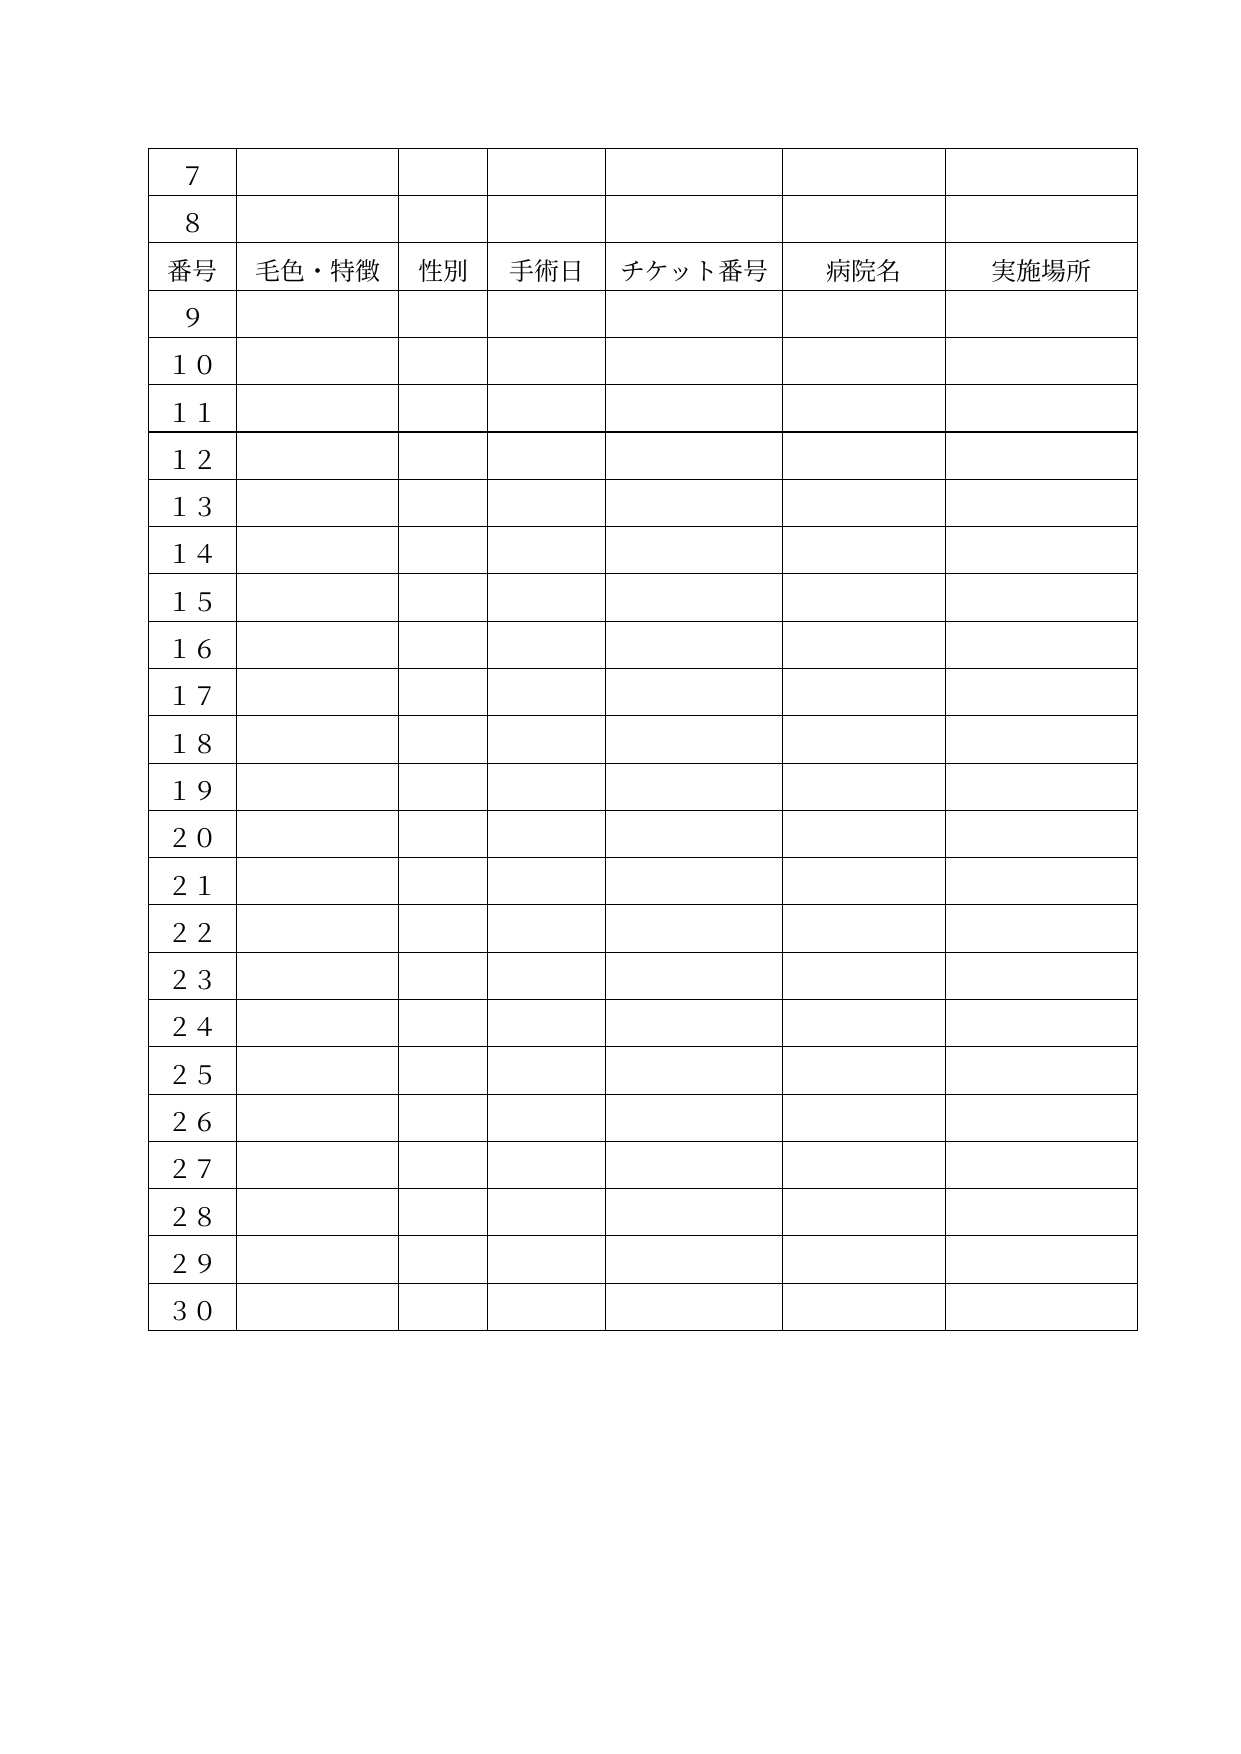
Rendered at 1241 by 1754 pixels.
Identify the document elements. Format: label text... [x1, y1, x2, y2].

table_cell [946, 716, 1137, 762]
table_cell [606, 1142, 782, 1188]
table_cell [946, 1236, 1137, 1283]
table_cell ２３ [149, 953, 236, 999]
table_cell 番号 [149, 243, 236, 289]
table_cell [399, 764, 487, 810]
table_cell [606, 1189, 782, 1235]
table_cell [946, 1047, 1137, 1093]
table_cell [606, 574, 782, 621]
table_cell [783, 811, 945, 857]
table_cell [606, 433, 782, 479]
table_cell [488, 1284, 605, 1330]
table_cell [606, 291, 782, 337]
table_cell 病院名 [783, 243, 945, 289]
table_cell [783, 905, 945, 952]
table_cell [946, 1142, 1137, 1188]
table_cell [399, 858, 487, 904]
table_cell [783, 1189, 945, 1235]
table_cell [783, 385, 945, 431]
table_cell [237, 1236, 398, 1283]
table_cell [606, 1236, 782, 1283]
table_cell １０ [149, 338, 236, 384]
table_cell ７ [149, 149, 236, 195]
table_cell [399, 385, 487, 431]
table_cell ２６ [149, 1095, 236, 1141]
table_cell [237, 764, 398, 810]
table_cell １３ [149, 480, 236, 526]
table_cell [783, 953, 945, 999]
table_cell 性別 [399, 243, 487, 289]
table_cell [237, 338, 398, 384]
table_cell [237, 669, 398, 715]
table_cell [783, 574, 945, 621]
table_cell [237, 196, 398, 242]
table_cell [237, 1047, 398, 1093]
table_cell [237, 1095, 398, 1141]
table_cell [783, 1000, 945, 1046]
table_cell [606, 858, 782, 904]
table_cell [488, 149, 605, 195]
table_cell ２５ [149, 1047, 236, 1093]
table_cell [783, 622, 945, 668]
table_cell ２８ [149, 1189, 236, 1235]
table_cell ２２ [149, 905, 236, 952]
table_cell [237, 905, 398, 952]
table_cell [606, 480, 782, 526]
table_cell [488, 1189, 605, 1235]
table_cell [488, 196, 605, 242]
table_cell [488, 1095, 605, 1141]
table_cell [783, 716, 945, 762]
table_cell [946, 385, 1137, 431]
table_cell [606, 716, 782, 762]
table_cell １６ [149, 622, 236, 668]
table_cell [783, 1284, 945, 1330]
table_cell [783, 764, 945, 810]
table_cell [946, 764, 1137, 810]
table_cell [399, 149, 487, 195]
table_cell [237, 858, 398, 904]
table_cell [488, 716, 605, 762]
table_cell [488, 1000, 605, 1046]
table_cell [399, 905, 487, 952]
table_cell [399, 622, 487, 668]
table_cell [237, 480, 398, 526]
table_cell [237, 574, 398, 621]
table_cell [488, 291, 605, 337]
table_cell [237, 1000, 398, 1046]
table_cell [488, 953, 605, 999]
table_cell [488, 905, 605, 952]
table_cell [488, 1047, 605, 1093]
table_cell [946, 338, 1137, 384]
table_cell [606, 196, 782, 242]
table_cell [946, 811, 1137, 857]
table_cell [237, 622, 398, 668]
table_cell [399, 1000, 487, 1046]
table_cell [488, 764, 605, 810]
table_cell １４ [149, 527, 236, 573]
table_cell [399, 953, 487, 999]
table_cell [606, 764, 782, 810]
table_cell [606, 811, 782, 857]
table_cell [237, 811, 398, 857]
table_cell [783, 1142, 945, 1188]
table_cell [783, 527, 945, 573]
table_cell [606, 338, 782, 384]
table_cell [488, 858, 605, 904]
table_cell [399, 574, 487, 621]
table_cell [606, 905, 782, 952]
table_cell [399, 1189, 487, 1235]
table_cell [237, 953, 398, 999]
table_cell [399, 480, 487, 526]
table_cell [399, 527, 487, 573]
table_cell ２１ [149, 858, 236, 904]
table_cell [237, 1189, 398, 1235]
table_cell [488, 527, 605, 573]
table_cell [237, 433, 398, 479]
table_cell [237, 149, 398, 195]
table_cell [946, 1000, 1137, 1046]
table_cell [488, 433, 605, 479]
table_cell １１ [149, 385, 236, 431]
table_cell [946, 1095, 1137, 1141]
table_cell [399, 1236, 487, 1283]
table_cell ９ [149, 291, 236, 337]
table_cell [783, 1095, 945, 1141]
table_cell [399, 1142, 487, 1188]
table_cell １５ [149, 574, 236, 621]
table_cell [783, 149, 945, 195]
table_cell [946, 196, 1137, 242]
table_cell [399, 338, 487, 384]
table_cell [783, 858, 945, 904]
table_cell [606, 149, 782, 195]
table_cell [946, 527, 1137, 573]
table_cell [488, 1236, 605, 1283]
table_cell [488, 669, 605, 715]
table_cell 実施場所 [946, 243, 1137, 289]
table_cell [399, 669, 487, 715]
table_cell [488, 480, 605, 526]
table_cell [606, 1000, 782, 1046]
table_cell [946, 905, 1137, 952]
table_cell ８ [149, 196, 236, 242]
table_cell [606, 1284, 782, 1330]
table_cell １２ [149, 433, 236, 479]
table_cell [946, 149, 1137, 195]
table_cell [399, 1047, 487, 1093]
table_cell [237, 291, 398, 337]
table_cell [488, 574, 605, 621]
table_cell [399, 716, 487, 762]
table_cell [237, 527, 398, 573]
table_cell [946, 480, 1137, 526]
table_cell [606, 385, 782, 431]
table_cell [399, 433, 487, 479]
table_cell [606, 1095, 782, 1141]
table_cell [237, 385, 398, 431]
table_cell [237, 716, 398, 762]
table_cell [946, 622, 1137, 668]
table_cell [783, 669, 945, 715]
table_cell ２７ [149, 1142, 236, 1188]
table_cell １９ [149, 764, 236, 810]
table_cell [946, 669, 1137, 715]
table_cell ２４ [149, 1000, 236, 1046]
table_cell [488, 338, 605, 384]
table_cell [399, 291, 487, 337]
table_cell [783, 1047, 945, 1093]
table_cell １７ [149, 669, 236, 715]
table_cell [783, 196, 945, 242]
table_cell [946, 433, 1137, 479]
table_cell [399, 196, 487, 242]
table_cell [783, 433, 945, 479]
table_cell [783, 1236, 945, 1283]
table_cell [488, 622, 605, 668]
table_cell [606, 953, 782, 999]
table_cell [399, 811, 487, 857]
table_cell [606, 622, 782, 668]
table_cell [488, 385, 605, 431]
table_cell [783, 480, 945, 526]
table_cell [946, 953, 1137, 999]
table_cell [399, 1284, 487, 1330]
table_cell [488, 1142, 605, 1188]
table_cell [606, 527, 782, 573]
table_cell [783, 338, 945, 384]
table_cell [488, 811, 605, 857]
table_cell [783, 291, 945, 337]
table_cell ３０ [149, 1284, 236, 1330]
table_cell ２０ [149, 811, 236, 857]
table_cell 毛色・特徴 [237, 243, 398, 289]
table_cell チケット番号 [606, 243, 782, 289]
table_cell [946, 1189, 1137, 1235]
table_cell [946, 1284, 1137, 1330]
table_cell ２９ [149, 1236, 236, 1283]
table_cell [946, 858, 1137, 904]
table_cell [946, 291, 1137, 337]
table_cell [606, 669, 782, 715]
table_cell [237, 1142, 398, 1188]
table_cell 手術日 [488, 243, 605, 289]
table_cell [606, 1047, 782, 1093]
table_cell [237, 1284, 398, 1330]
table_cell [946, 574, 1137, 621]
table_cell １８ [149, 716, 236, 762]
table_cell [399, 1095, 487, 1141]
